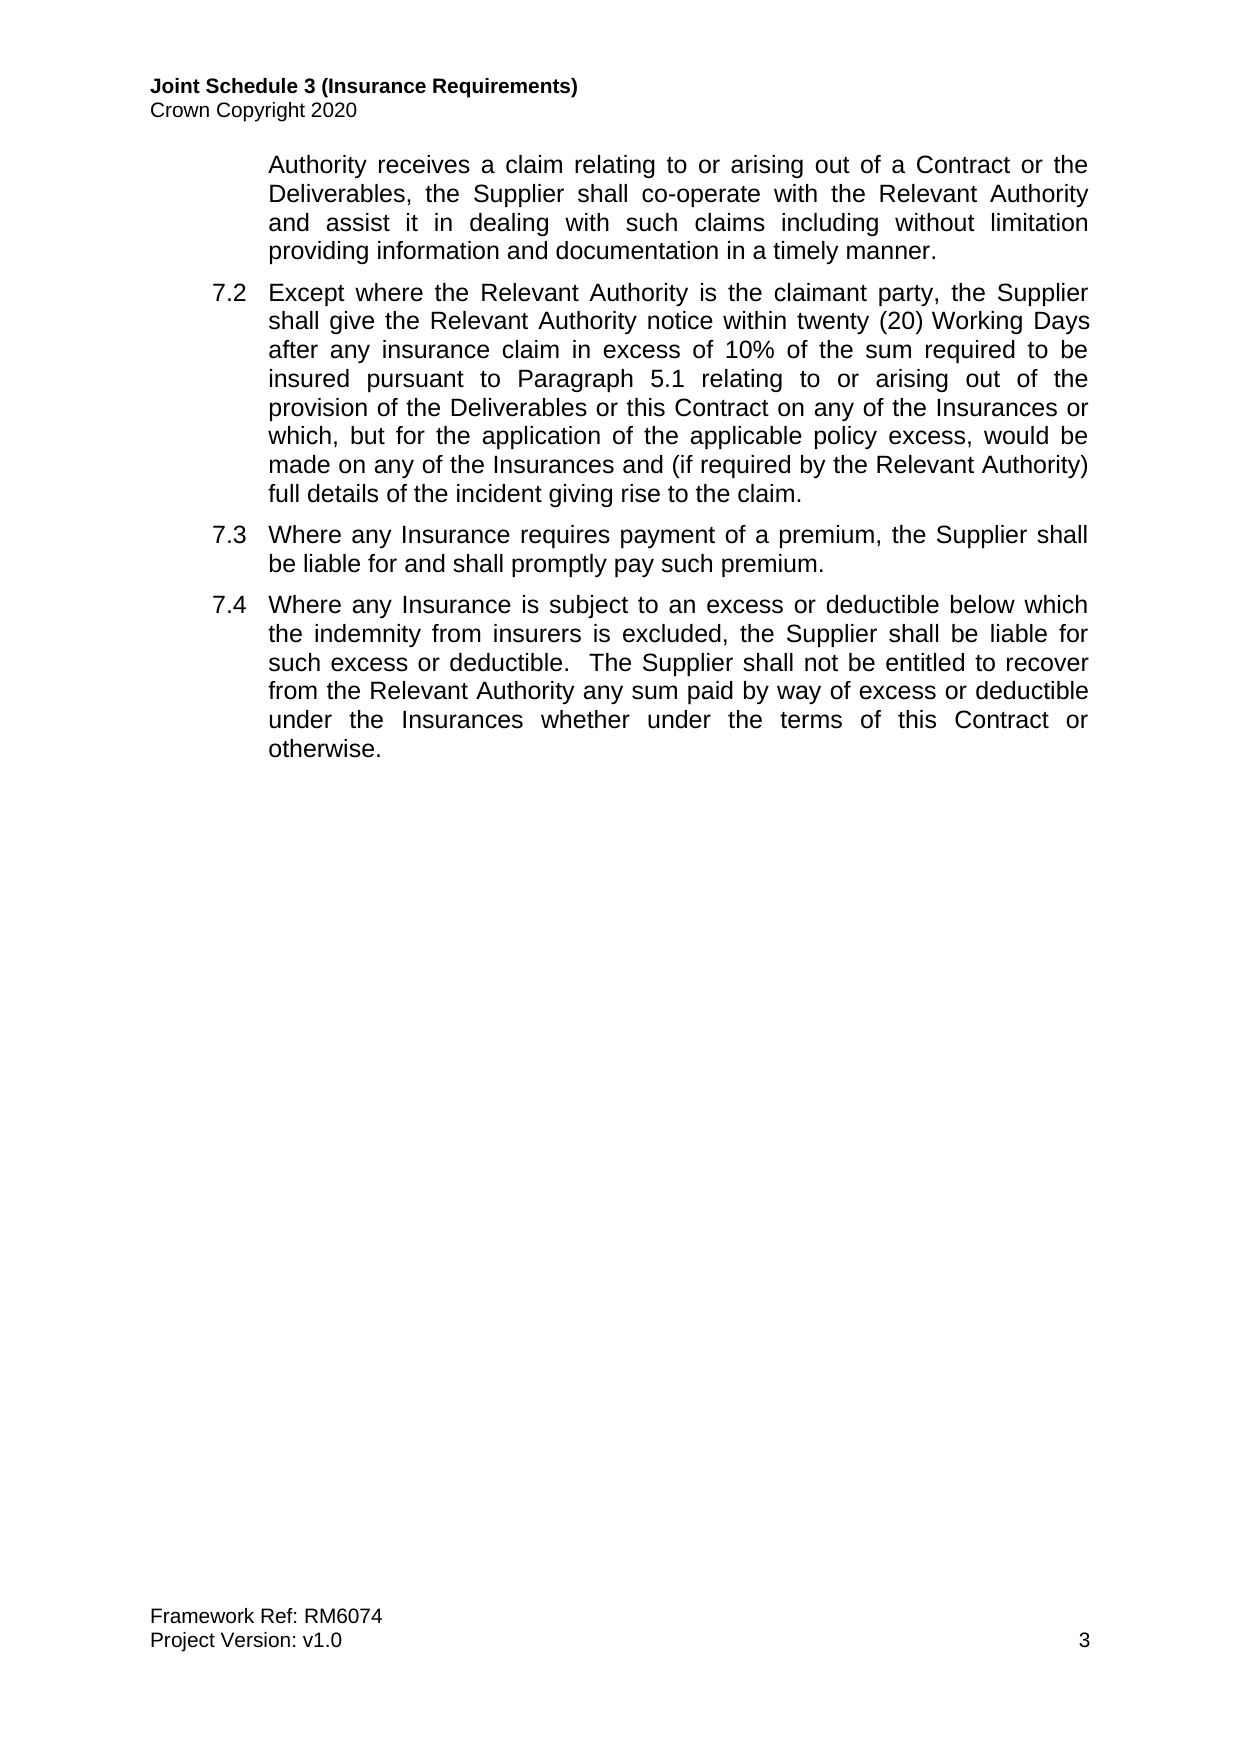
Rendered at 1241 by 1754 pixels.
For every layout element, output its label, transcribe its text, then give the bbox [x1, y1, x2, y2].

list Where any Insurance requires payment of a premium, the Supplier shall be liable for and shall promptly pay such premium. [212, 520, 1090, 577]
list Where any Insurance is subject to an excess or deductible below which the indemnity from insurers is excluded, the Supplier shall be liable for such excess or deductible. The Supplier shall not be entitled to recover from the Relevant Authority any sum paid by way of excess or deductible under the Insurances whether under the terms of this Contract or otherwise. [212, 590, 1090, 762]
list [212, 150, 1090, 265]
list Except where the Relevant Authority is the claimant party, the Supplier shall give the Relevant Authority notice within twenty (20) Working Days after any insurance claim in excess of 10% of the sum required to be insured pursuant to Paragraph 5.1 relating to or arising out of the provision of the Deliverables or this Contract on any of the Insurances or which, but for the application of the applicable policy excess, would be made on any of the Insurances and (if required by the Relevant Authority) full details of the incident giving rise to the claim. [212, 277, 1090, 507]
